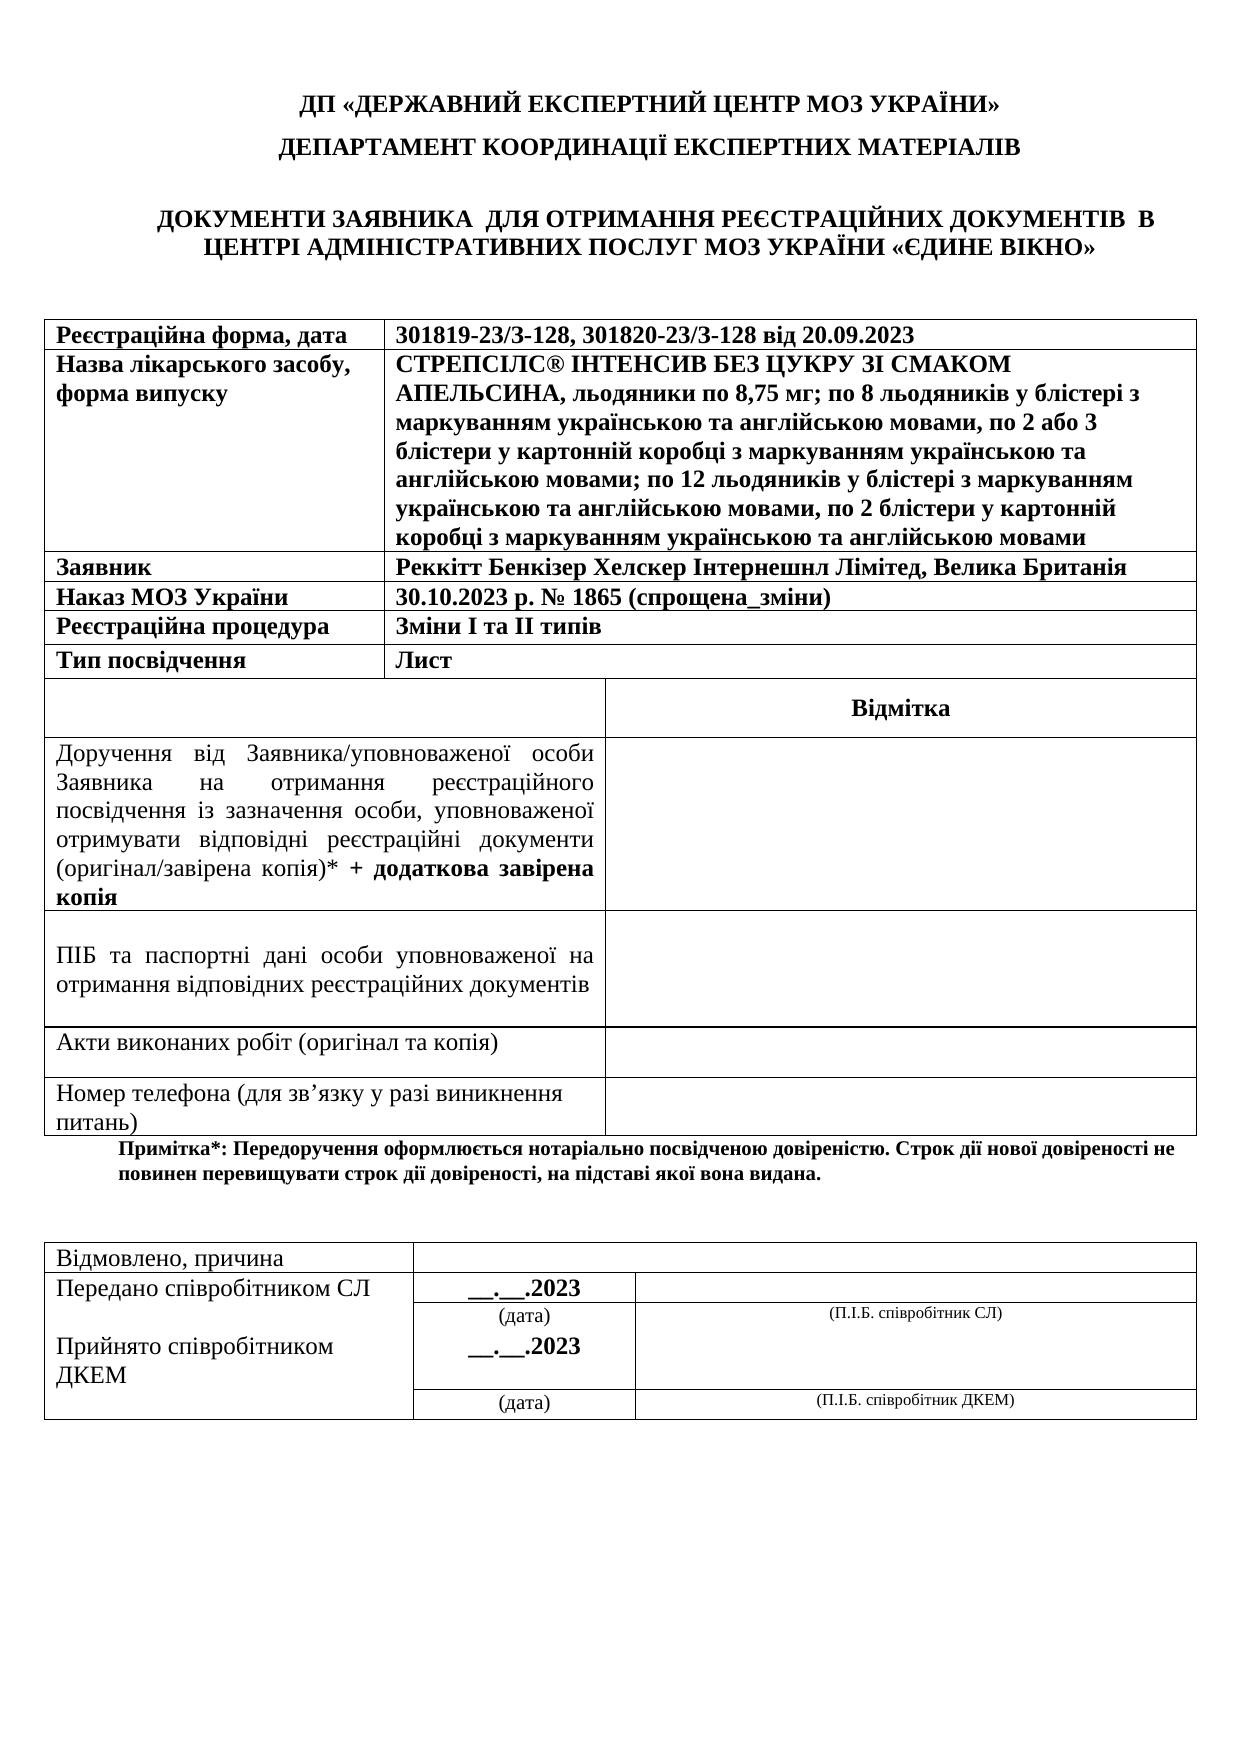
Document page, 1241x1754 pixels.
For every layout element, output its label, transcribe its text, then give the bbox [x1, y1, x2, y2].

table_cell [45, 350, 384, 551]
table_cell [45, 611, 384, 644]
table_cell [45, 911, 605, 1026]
text Примітка*: Передоручення оформлюється нотаріально посвідченою довіреністю. Строк дії нової довіреності не повинен перевищувати строк дії довіреності, на підставі якої вона видана. [118, 1136, 1181, 1184]
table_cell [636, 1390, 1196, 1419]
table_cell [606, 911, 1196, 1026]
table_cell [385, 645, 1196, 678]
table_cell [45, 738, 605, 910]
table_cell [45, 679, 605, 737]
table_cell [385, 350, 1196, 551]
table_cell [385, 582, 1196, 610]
text ДП «ДЕРЖАВНИЙ ЕКСПЕРТНИЙ ЦЕНТР МОЗ УКРАЇНИ» [118, 89, 1181, 117]
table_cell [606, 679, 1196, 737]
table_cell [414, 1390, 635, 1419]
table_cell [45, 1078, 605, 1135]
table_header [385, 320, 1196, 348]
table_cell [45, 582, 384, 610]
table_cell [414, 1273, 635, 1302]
text ДОКУМЕНТИ ЗАЯВНИКА ДЛЯ ОТРИМАННЯ РЕЄСТРАЦІЙНИХ ДОКУМЕНТІВ В ЦЕНТРІ АДМІНІСТРАТИВНИХ ПОСЛУГ МОЗ УКРАЇНИ «ЄДИНЕ ВІКНО» [118, 204, 1181, 261]
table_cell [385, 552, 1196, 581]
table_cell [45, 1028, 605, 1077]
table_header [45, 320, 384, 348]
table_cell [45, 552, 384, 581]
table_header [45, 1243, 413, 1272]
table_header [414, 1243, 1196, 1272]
text ДЕПАРТАМЕНТ КООРДИНАЦІЇ ЕКСПЕРТНИХ МАТЕРІАЛІВ [118, 132, 1181, 161]
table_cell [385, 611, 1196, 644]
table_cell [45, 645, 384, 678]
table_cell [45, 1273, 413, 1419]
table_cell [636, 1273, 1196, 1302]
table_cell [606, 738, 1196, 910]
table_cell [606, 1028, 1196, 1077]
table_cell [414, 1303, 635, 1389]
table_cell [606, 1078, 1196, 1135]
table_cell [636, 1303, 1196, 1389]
